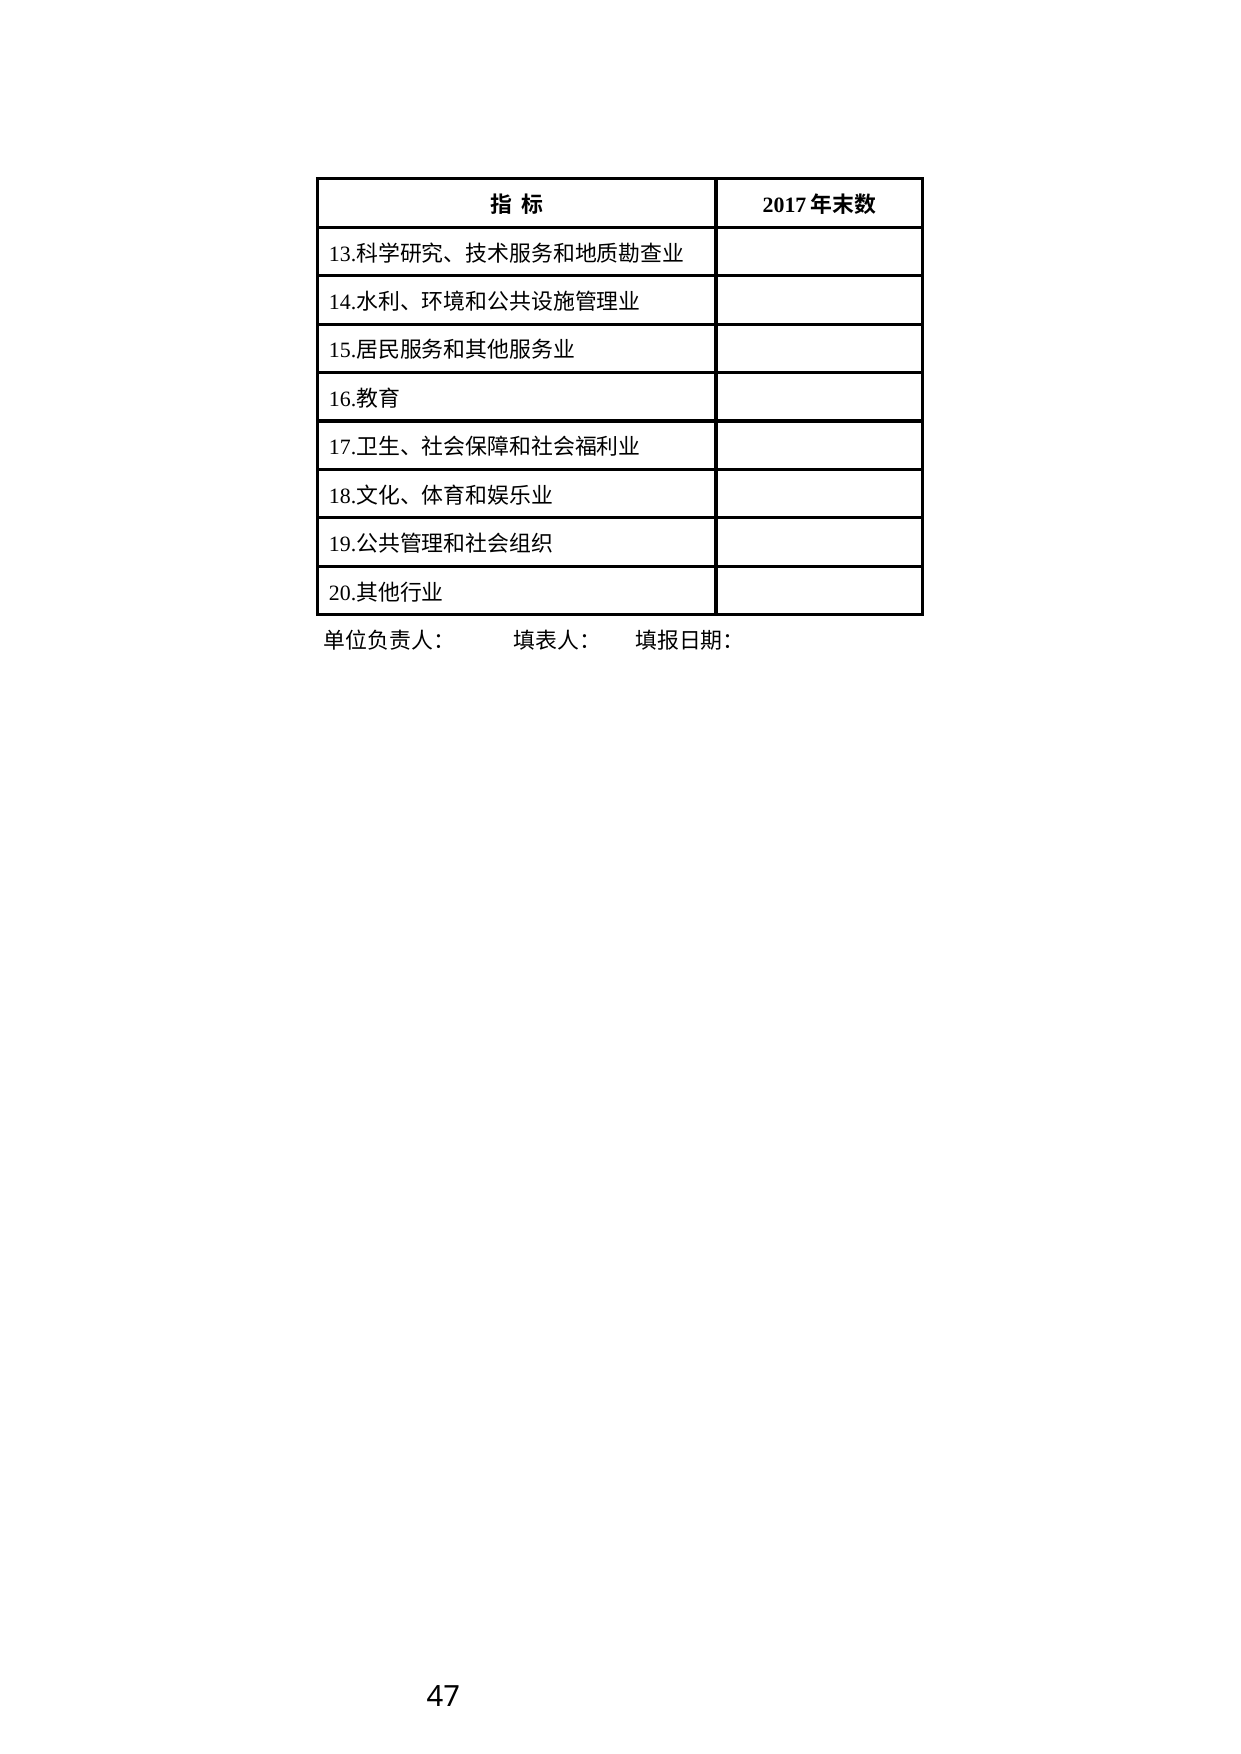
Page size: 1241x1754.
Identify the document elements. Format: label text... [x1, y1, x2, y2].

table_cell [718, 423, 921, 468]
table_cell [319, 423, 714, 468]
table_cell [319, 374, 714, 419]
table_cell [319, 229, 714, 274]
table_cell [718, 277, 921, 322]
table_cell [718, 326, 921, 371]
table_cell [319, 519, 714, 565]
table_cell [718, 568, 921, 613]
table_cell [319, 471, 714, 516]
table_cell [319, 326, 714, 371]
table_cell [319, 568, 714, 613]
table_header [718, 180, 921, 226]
text 单位负责人： 填表人： 填报日期： [159, 616, 1081, 662]
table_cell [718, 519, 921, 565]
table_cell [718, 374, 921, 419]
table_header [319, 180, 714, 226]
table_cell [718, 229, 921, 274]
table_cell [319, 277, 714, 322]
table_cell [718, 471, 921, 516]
